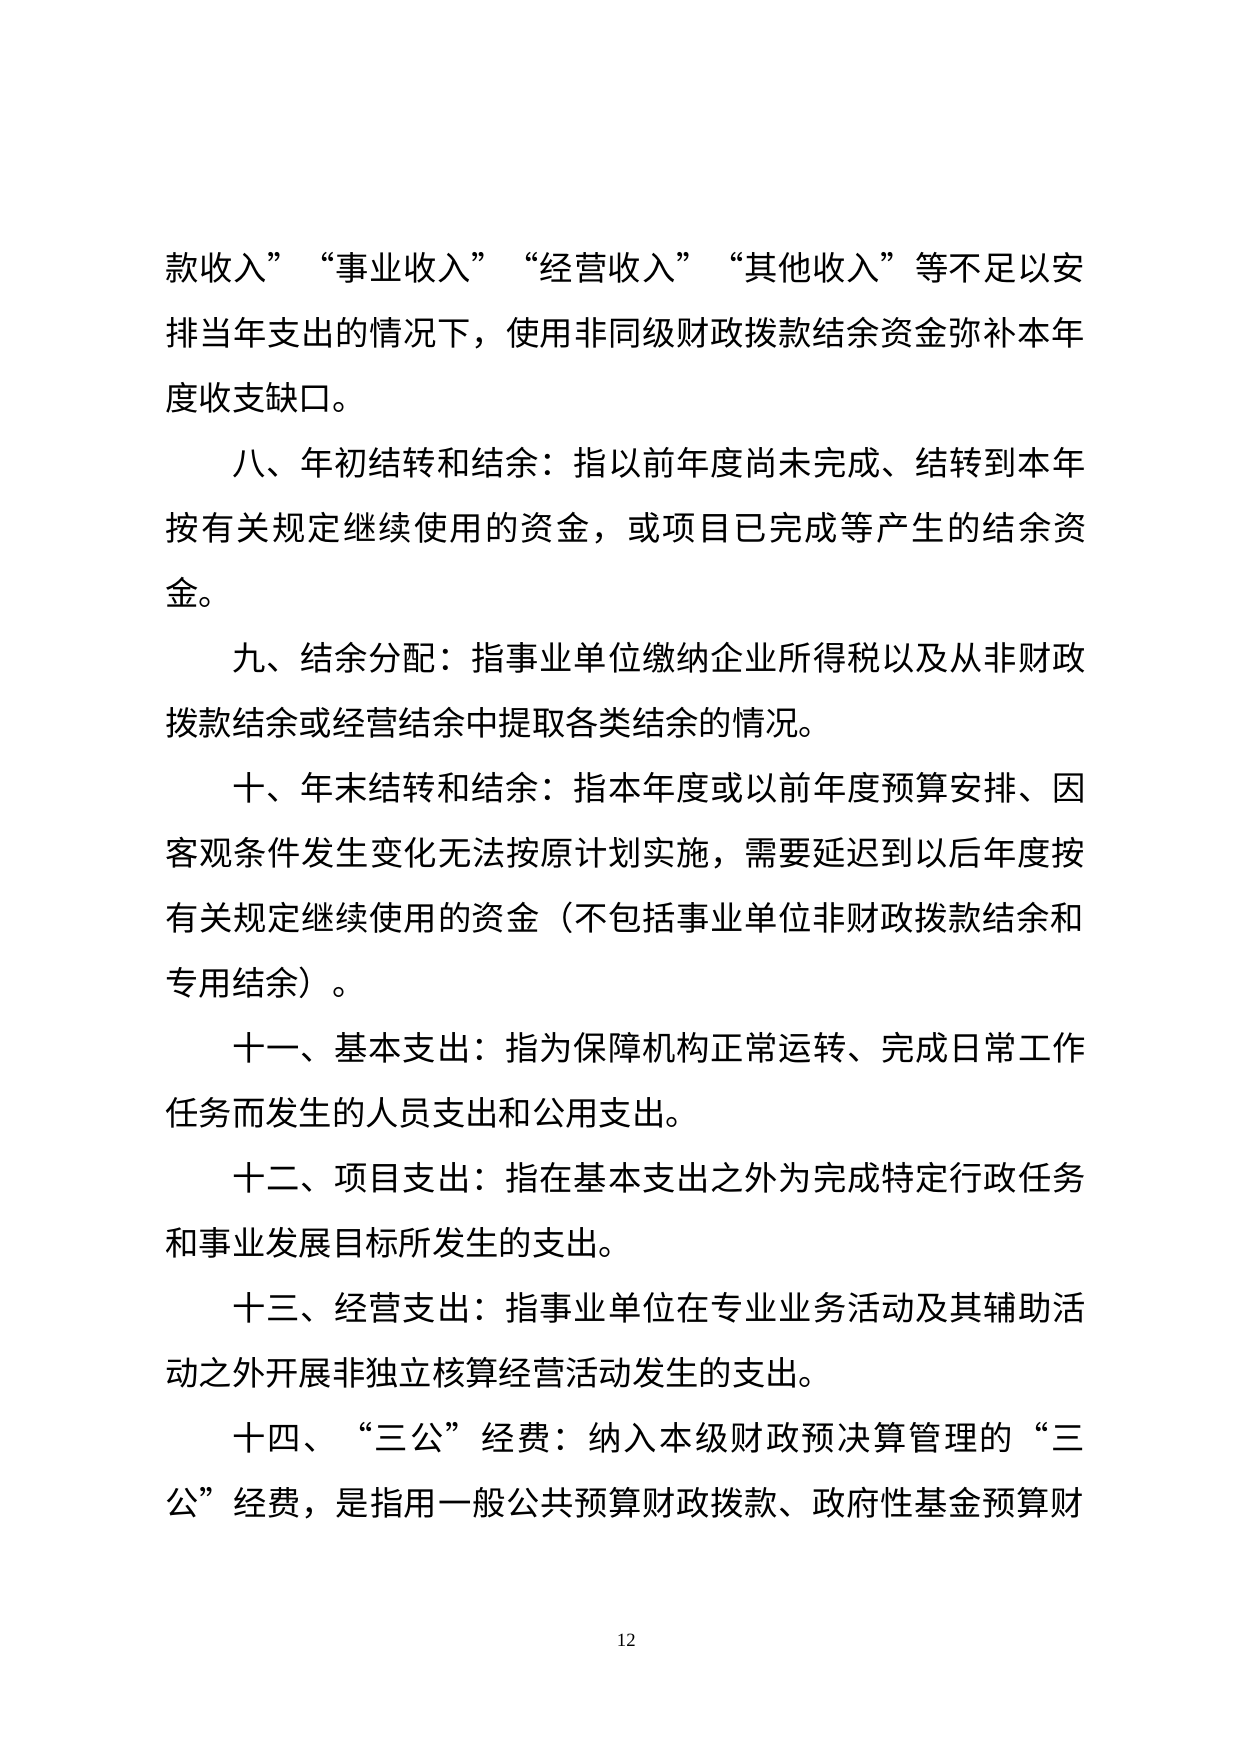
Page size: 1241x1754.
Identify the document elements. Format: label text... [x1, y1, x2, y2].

text 十二、项目支出：指在基本支出之外为完成特定行政任务和事业发展目标所发生的支出。 [165, 1143, 1087, 1273]
text 十三、经营支出：指事业单位在专业业务活动及其辅助活动之外开展非独立核算经营活动发生的支出。 [165, 1273, 1087, 1403]
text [165, 233, 1087, 428]
text 九、结余分配：指事业单位缴纳企业所得税以及从非财政拨款结余或经营结余中提取各类结余的情况。 [165, 623, 1087, 753]
text 十、年末结转和结余：指本年度或以前年度预算安排、因客观条件发生变化无法按原计划实施，需要延迟到以后年度按有关规定继续使用的资金（不包括事业单位非财政拨款结余和专用结余）。 [165, 753, 1087, 1013]
text 十一、基本支出：指为保障机构正常运转、完成日常工作任务而发生的人员支出和公用支出。 [165, 1013, 1087, 1143]
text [165, 1403, 1087, 1533]
text 八、年初结转和结余：指以前年度尚未完成、结转到本年按有关规定继续使用的资金，或项目已完成等产生的结余资金。 [165, 428, 1087, 623]
